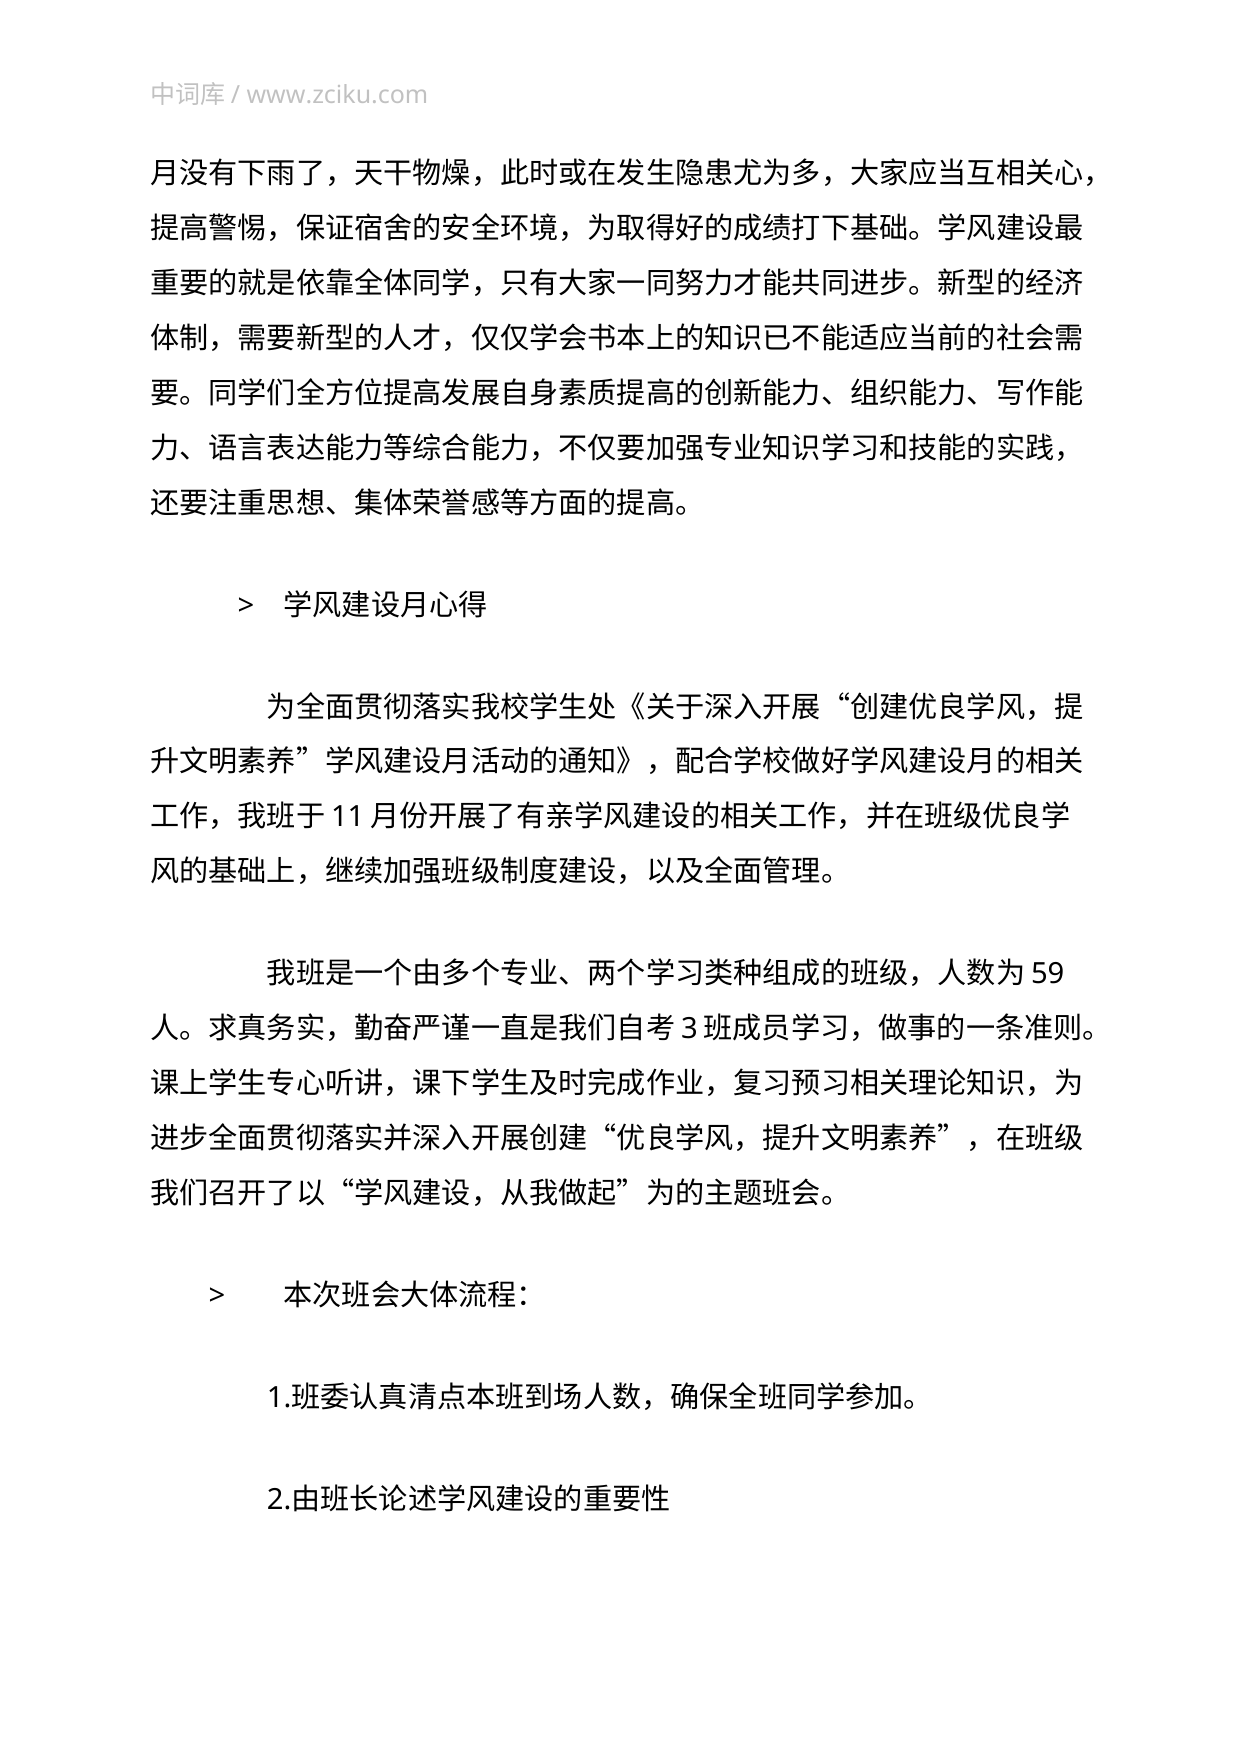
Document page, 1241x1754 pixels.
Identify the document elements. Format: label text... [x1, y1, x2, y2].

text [150, 150, 1090, 522]
text > 学风建设月心得 [150, 581, 1090, 623]
text 我班是一个由多个专业、两个学习类种组成的班级，人数为59人。求真务实，勤奋严谨一直是我们自考3班成员学习，做事的一条准则。课上学生专心听讲，课下学生及时完成作业，复习预习相关理论知识，为进步全面贯彻落实并深入开展创建“优良学风，提升文明素养”，在班级我们召开了以“学风建设，从我做起”为的主题班会。 [150, 950, 1090, 1212]
text 2.由班长论述学风建设的重要性 [150, 1475, 1090, 1518]
text 为全面贯彻落实我校学生处《关于深入开展“创建优良学风，提升文明素养”学风建设月活动的通知》，配合学校做好学风建设月的相关工作，我班于11月份开展了有亲学风建设的相关工作，并在班级优良学风的基础上，继续加强班级制度建设，以及全面管理。 [150, 683, 1090, 890]
text 1.班委认真清点本班到场人数，确保全班同学参加。 [150, 1373, 1090, 1416]
text > 本次班会大体流程： [150, 1271, 1090, 1314]
